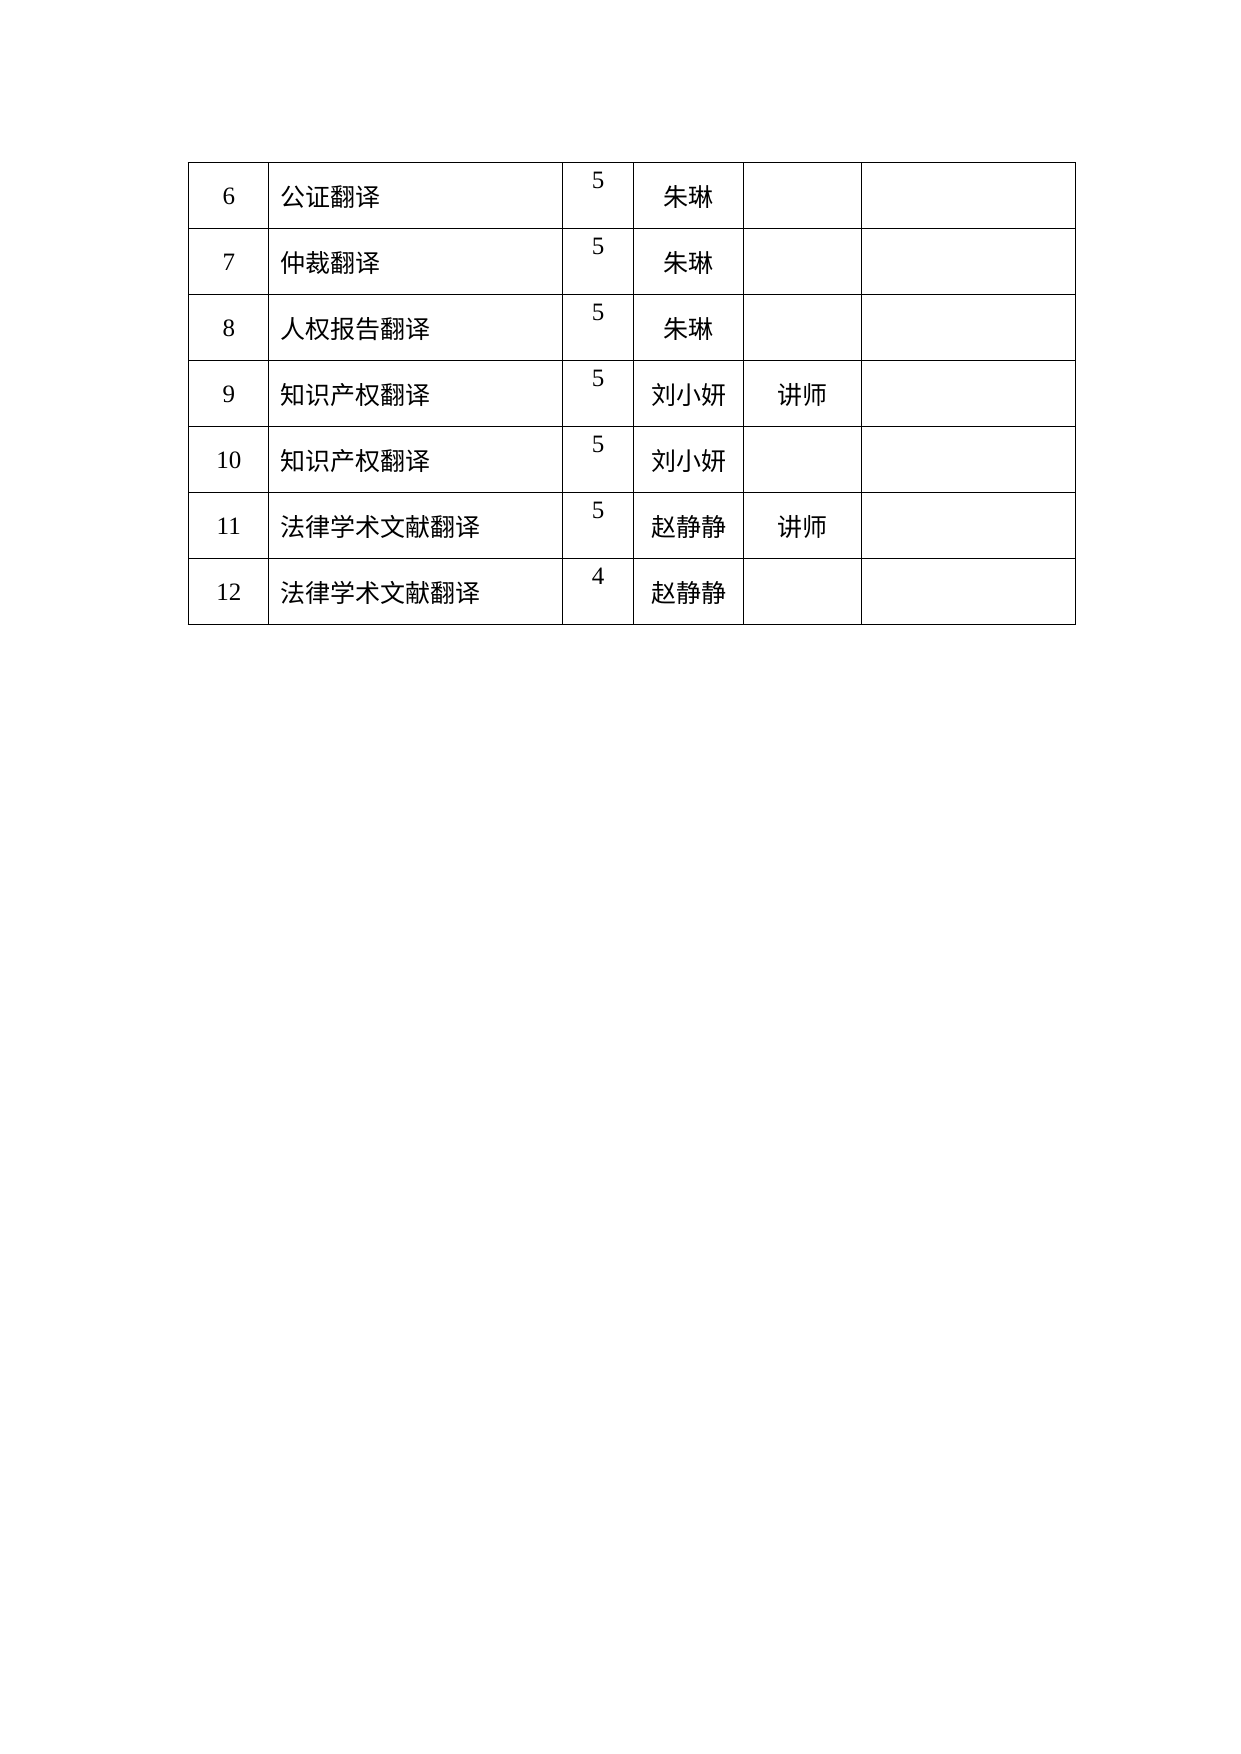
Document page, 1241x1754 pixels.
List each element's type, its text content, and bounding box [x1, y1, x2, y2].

table_cell [744, 559, 861, 624]
table_cell 4 [563, 559, 633, 624]
table_cell [862, 427, 1075, 492]
table_cell 5 [563, 163, 633, 228]
table_cell 9 [189, 361, 268, 426]
table_cell [862, 229, 1075, 294]
table_cell 朱琳 [634, 295, 743, 360]
table_cell [744, 163, 861, 228]
table_cell [862, 295, 1075, 360]
table_cell [744, 295, 861, 360]
table_cell 朱琳 [634, 163, 743, 228]
table_cell 5 [563, 493, 633, 558]
table_cell 5 [563, 295, 633, 360]
table_cell 5 [563, 229, 633, 294]
table_cell [862, 163, 1075, 228]
table_cell 公证翻译 [269, 163, 562, 228]
table_cell [862, 361, 1075, 426]
table_cell 10 [189, 427, 268, 492]
table_cell 5 [563, 361, 633, 426]
table_cell 8 [189, 295, 268, 360]
table_cell 讲师 [744, 361, 861, 426]
table_cell 6 [189, 163, 268, 228]
table_cell 12 [189, 559, 268, 624]
table_cell 5 [563, 427, 633, 492]
table_cell 仲裁翻译 [269, 229, 562, 294]
table_cell [862, 559, 1075, 624]
table_cell [744, 229, 861, 294]
table_cell 赵静静 [634, 559, 743, 624]
table_cell 刘小妍 [634, 427, 743, 492]
table_cell 7 [189, 229, 268, 294]
table_cell 知识产权翻译 [269, 361, 562, 426]
table_cell 刘小妍 [634, 361, 743, 426]
table_cell 赵静静 [634, 493, 743, 558]
table_cell [744, 427, 861, 492]
table_cell 法律学术文献翻译 [269, 493, 562, 558]
table_cell [862, 493, 1075, 558]
table_cell 知识产权翻译 [269, 427, 562, 492]
table_cell 法律学术文献翻译 [269, 559, 562, 624]
table_cell 讲师 [744, 493, 861, 558]
table_cell 朱琳 [634, 229, 743, 294]
table_cell 人权报告翻译 [269, 295, 562, 360]
table_cell 11 [189, 493, 268, 558]
